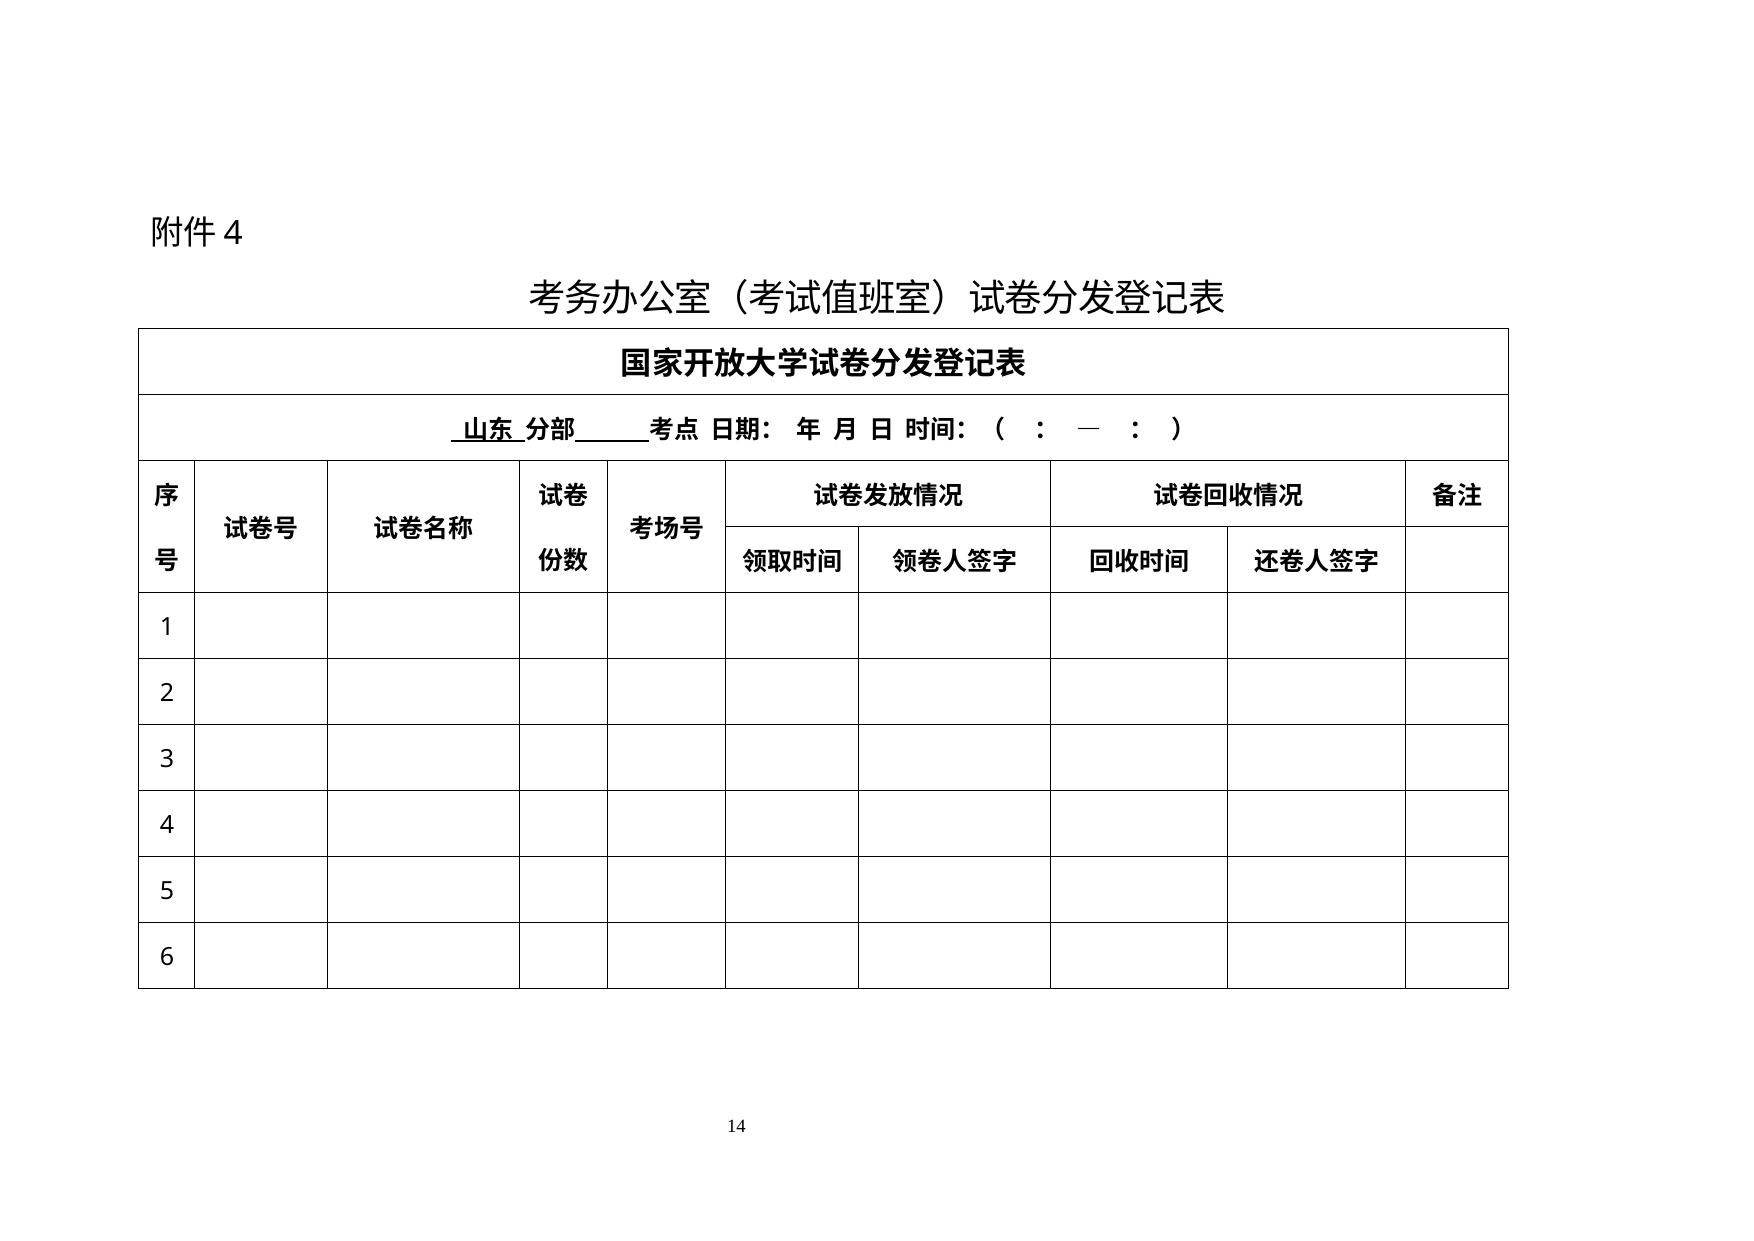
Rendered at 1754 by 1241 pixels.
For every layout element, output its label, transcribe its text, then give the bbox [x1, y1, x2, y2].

table_cell 备注 [1406, 461, 1508, 526]
table_cell 序号 [139, 461, 194, 592]
table_cell [1406, 791, 1508, 856]
table_cell [1051, 791, 1227, 856]
table_cell [726, 659, 858, 724]
table_cell [726, 725, 858, 790]
table_cell [1051, 923, 1227, 988]
table_cell [1228, 725, 1405, 790]
table_cell 还卷人签字 [1228, 527, 1405, 592]
text 附件4 [150, 198, 1604, 263]
table_cell 试卷名称 [328, 461, 519, 592]
table_cell [520, 725, 607, 790]
table_cell [608, 593, 725, 658]
table_cell [1406, 923, 1508, 988]
table_cell [328, 725, 519, 790]
table_cell [726, 791, 858, 856]
table_cell [520, 857, 607, 922]
table_cell 6 [139, 923, 194, 988]
table_cell 4 [139, 791, 194, 856]
table_cell [520, 593, 607, 658]
table_cell [1228, 659, 1405, 724]
table_cell [195, 593, 327, 658]
table_cell [859, 791, 1050, 856]
table_cell [608, 725, 725, 790]
table_cell [195, 791, 327, 856]
table_cell [1406, 593, 1508, 658]
table_cell 1 [139, 593, 194, 658]
table_cell [1051, 593, 1227, 658]
table_cell [1406, 527, 1508, 592]
table_cell [1051, 725, 1227, 790]
table_cell [328, 791, 519, 856]
table_cell [1406, 857, 1508, 922]
table_cell 领卷人签字 [859, 527, 1050, 592]
table_cell [328, 593, 519, 658]
table_cell 考场号 [608, 461, 725, 592]
table_cell [608, 659, 725, 724]
table_cell [608, 923, 725, 988]
table_cell [328, 857, 519, 922]
table_cell 3 [139, 725, 194, 790]
table_cell [195, 857, 327, 922]
table_cell [726, 593, 858, 658]
table_header 国家开放大学试卷分发登记表 [139, 329, 1508, 394]
table_cell 试卷号 [195, 461, 327, 592]
table_cell 山东 分部 考点 日期： 年 月 日 时间：（ ： — ： ） [139, 395, 1508, 460]
table_cell [1228, 593, 1405, 658]
table_cell [859, 857, 1050, 922]
table_cell [520, 923, 607, 988]
table_cell 试卷份数 [520, 461, 607, 592]
table_cell [1406, 659, 1508, 724]
table_cell 5 [139, 857, 194, 922]
table_cell [726, 923, 858, 988]
table_cell 试卷发放情况 [726, 461, 1050, 526]
table_cell [520, 791, 607, 856]
table_cell [608, 857, 725, 922]
table_cell [1228, 791, 1405, 856]
table_cell [195, 923, 327, 988]
table_cell [608, 791, 725, 856]
table_cell [859, 593, 1050, 658]
table_cell [859, 659, 1050, 724]
table_cell [1228, 923, 1405, 988]
table_cell [195, 659, 327, 724]
table_cell [726, 857, 858, 922]
table_cell [859, 923, 1050, 988]
table_cell 回收时间 [1051, 527, 1227, 592]
table_cell 2 [139, 659, 194, 724]
table_cell [328, 923, 519, 988]
table_cell [1051, 857, 1227, 922]
text 考务办公室（考试值班室）试卷分发登记表 [150, 263, 1604, 328]
table_cell [195, 725, 327, 790]
table_cell [1228, 857, 1405, 922]
table_cell [328, 659, 519, 724]
table_cell [1051, 659, 1227, 724]
table_cell [859, 725, 1050, 790]
table_cell 试卷回收情况 [1051, 461, 1405, 526]
table_cell 领取时间 [726, 527, 858, 592]
table_cell [1406, 725, 1508, 790]
table_cell [520, 659, 607, 724]
